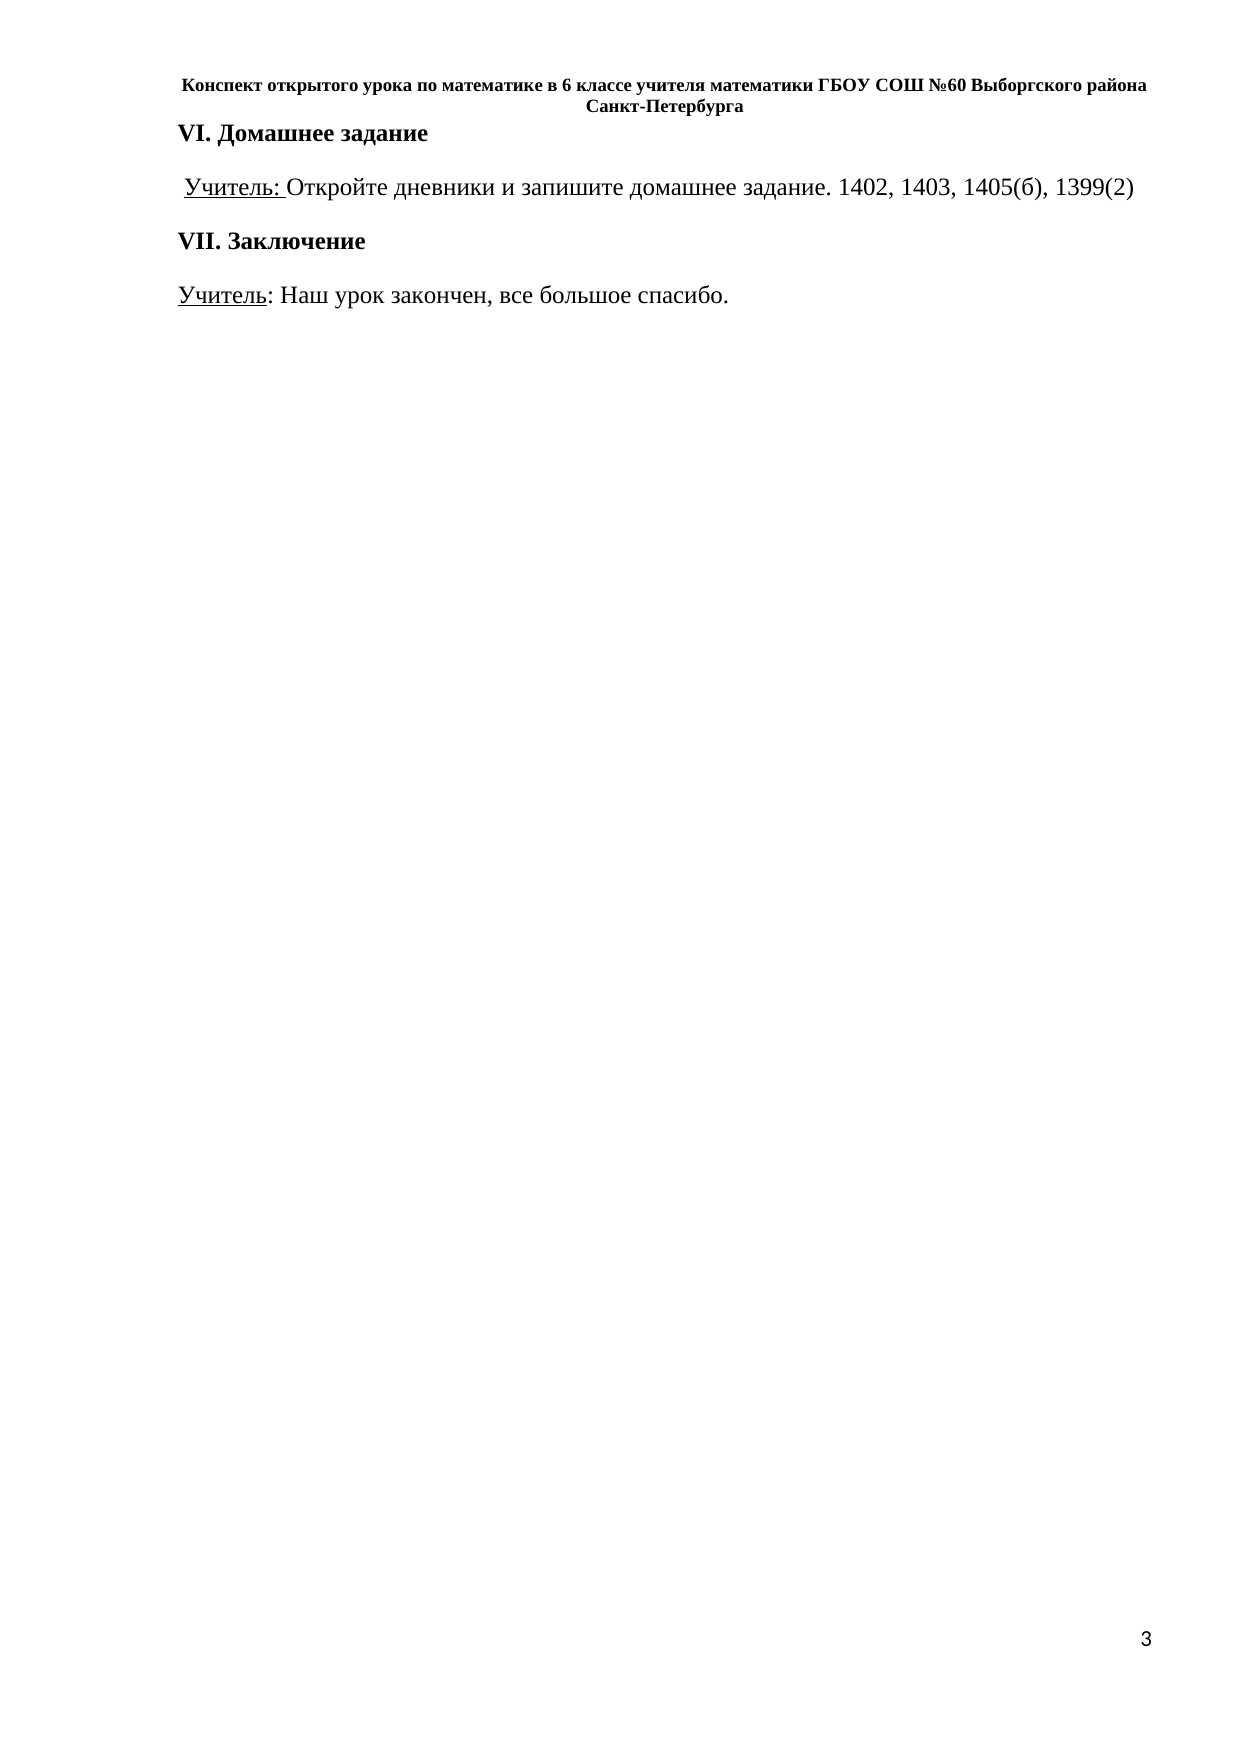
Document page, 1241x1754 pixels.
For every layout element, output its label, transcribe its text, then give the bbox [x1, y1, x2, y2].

text Учитель: Откройте дневники и запишите домашнее задание. 1402, 1403, 1405(б), 1399(2) [177, 172, 1152, 201]
text VI. Домашнее задание [177, 118, 1152, 147]
text Учитель: Наш урок закончен, все большое спасибо. [177, 280, 1152, 308]
text VII. Заключение [177, 226, 1152, 254]
